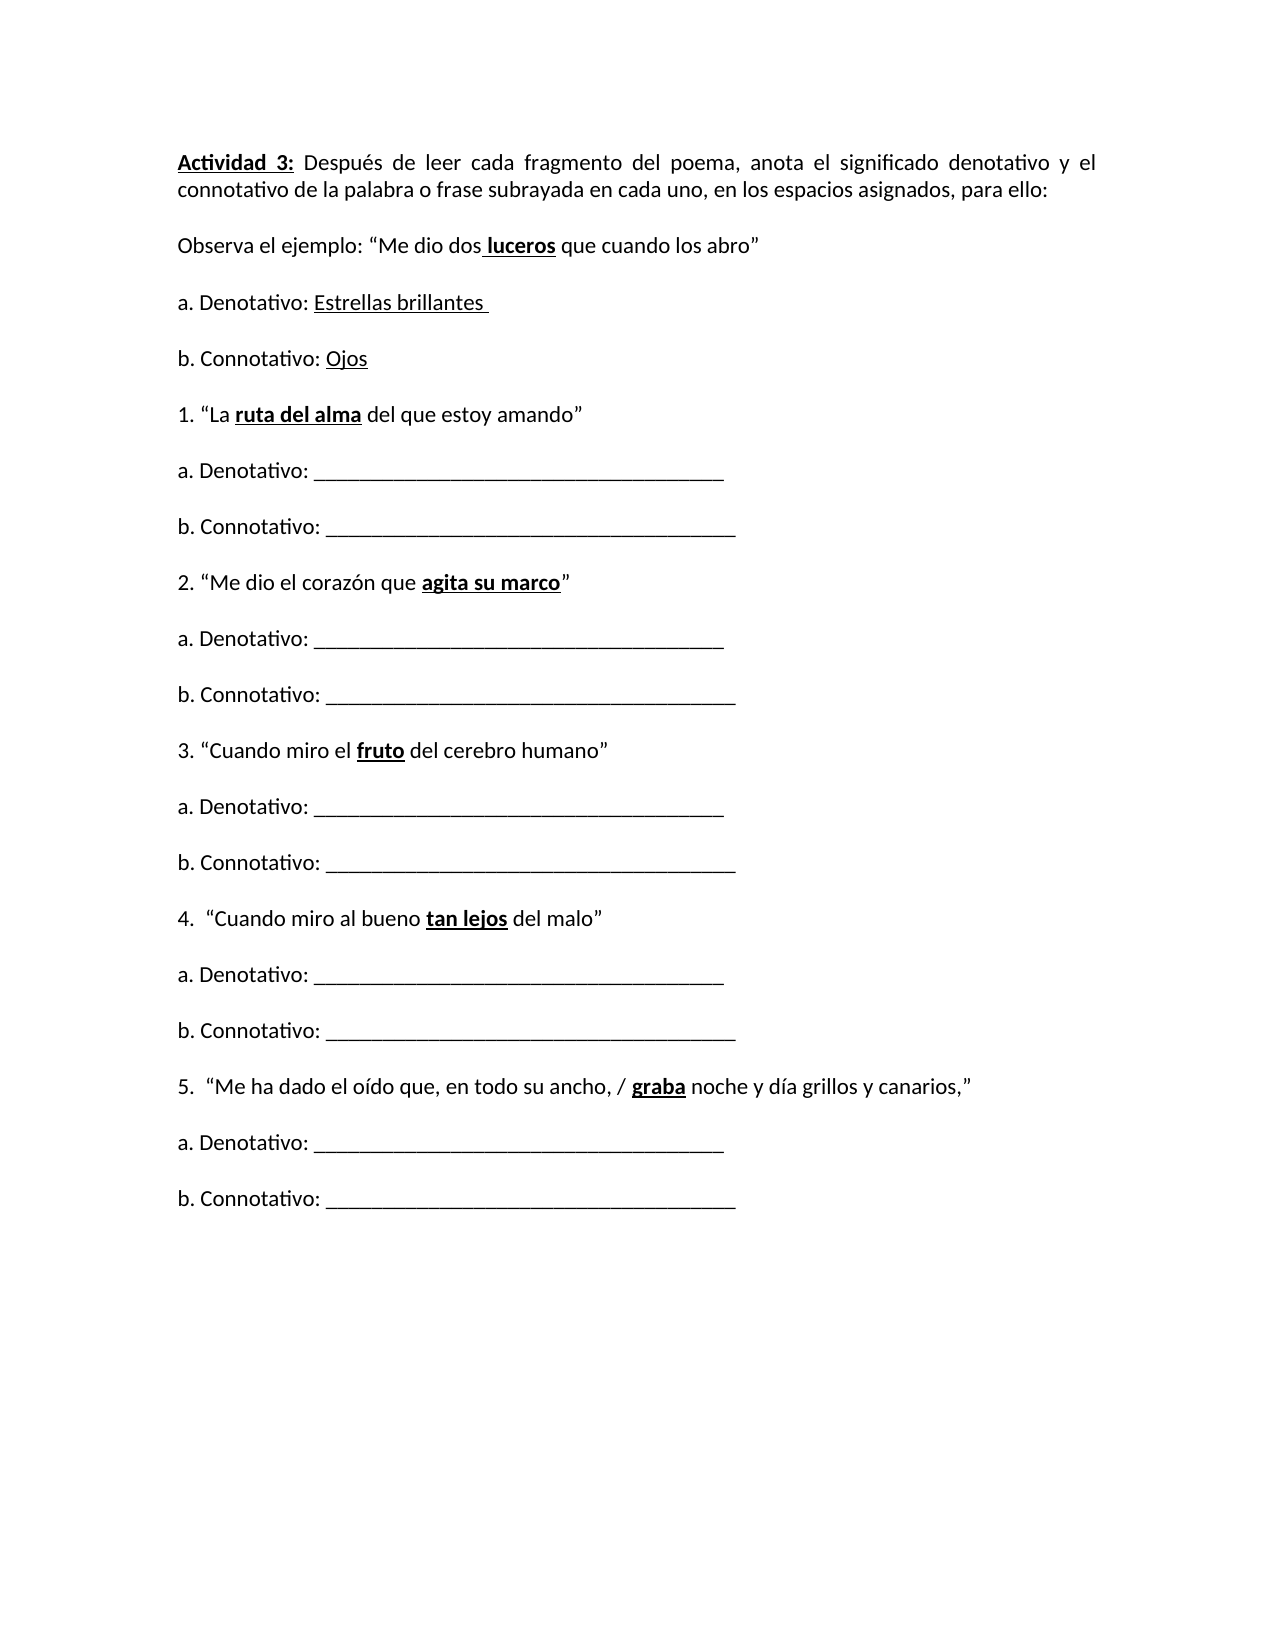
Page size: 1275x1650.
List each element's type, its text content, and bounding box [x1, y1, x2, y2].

text a. Denotativo: ____________________________________ [177, 624, 1098, 652]
text 4. “Cuando miro al bueno tan lejos del malo” [177, 904, 1098, 932]
text 2. “Me dio el corazón que agita su marco” [177, 568, 1098, 596]
text a. Denotativo: ____________________________________ [177, 792, 1098, 820]
text 1. “La ruta del alma del que estoy amando” [177, 400, 1098, 428]
text b. Connotativo: Ojos [177, 344, 1098, 372]
text Observa el ejemplo: “Me dio dos luceros que cuando los abro” [177, 232, 1098, 260]
text b. Connotativo: ____________________________________ [177, 1184, 1098, 1212]
text a. Denotativo: ____________________________________ [177, 1128, 1098, 1156]
text a. Denotativo: ____________________________________ [177, 456, 1098, 484]
text b. Connotativo: ____________________________________ [177, 848, 1098, 876]
text 5. “Me ha dado el oído que, en todo su ancho, / graba noche y día grillos y canarios,” [177, 1072, 1098, 1100]
text a. Denotativo: Estrellas brillantes [177, 288, 1098, 316]
text b. Connotativo: ____________________________________ [177, 1016, 1098, 1044]
text b. Connotativo: ____________________________________ [177, 680, 1098, 708]
text Actividad 3: Después de leer cada fragmento del poema, anota el significado denotativo y el connotativo de la palabra o frase subrayada en cada uno, en los espacios asignados, para ello: [177, 148, 1098, 204]
text a. Denotativo: ____________________________________ [177, 960, 1098, 988]
text 3. “Cuando miro el fruto del cerebro humano” [177, 736, 1098, 764]
text b. Connotativo: ____________________________________ [177, 512, 1098, 540]
